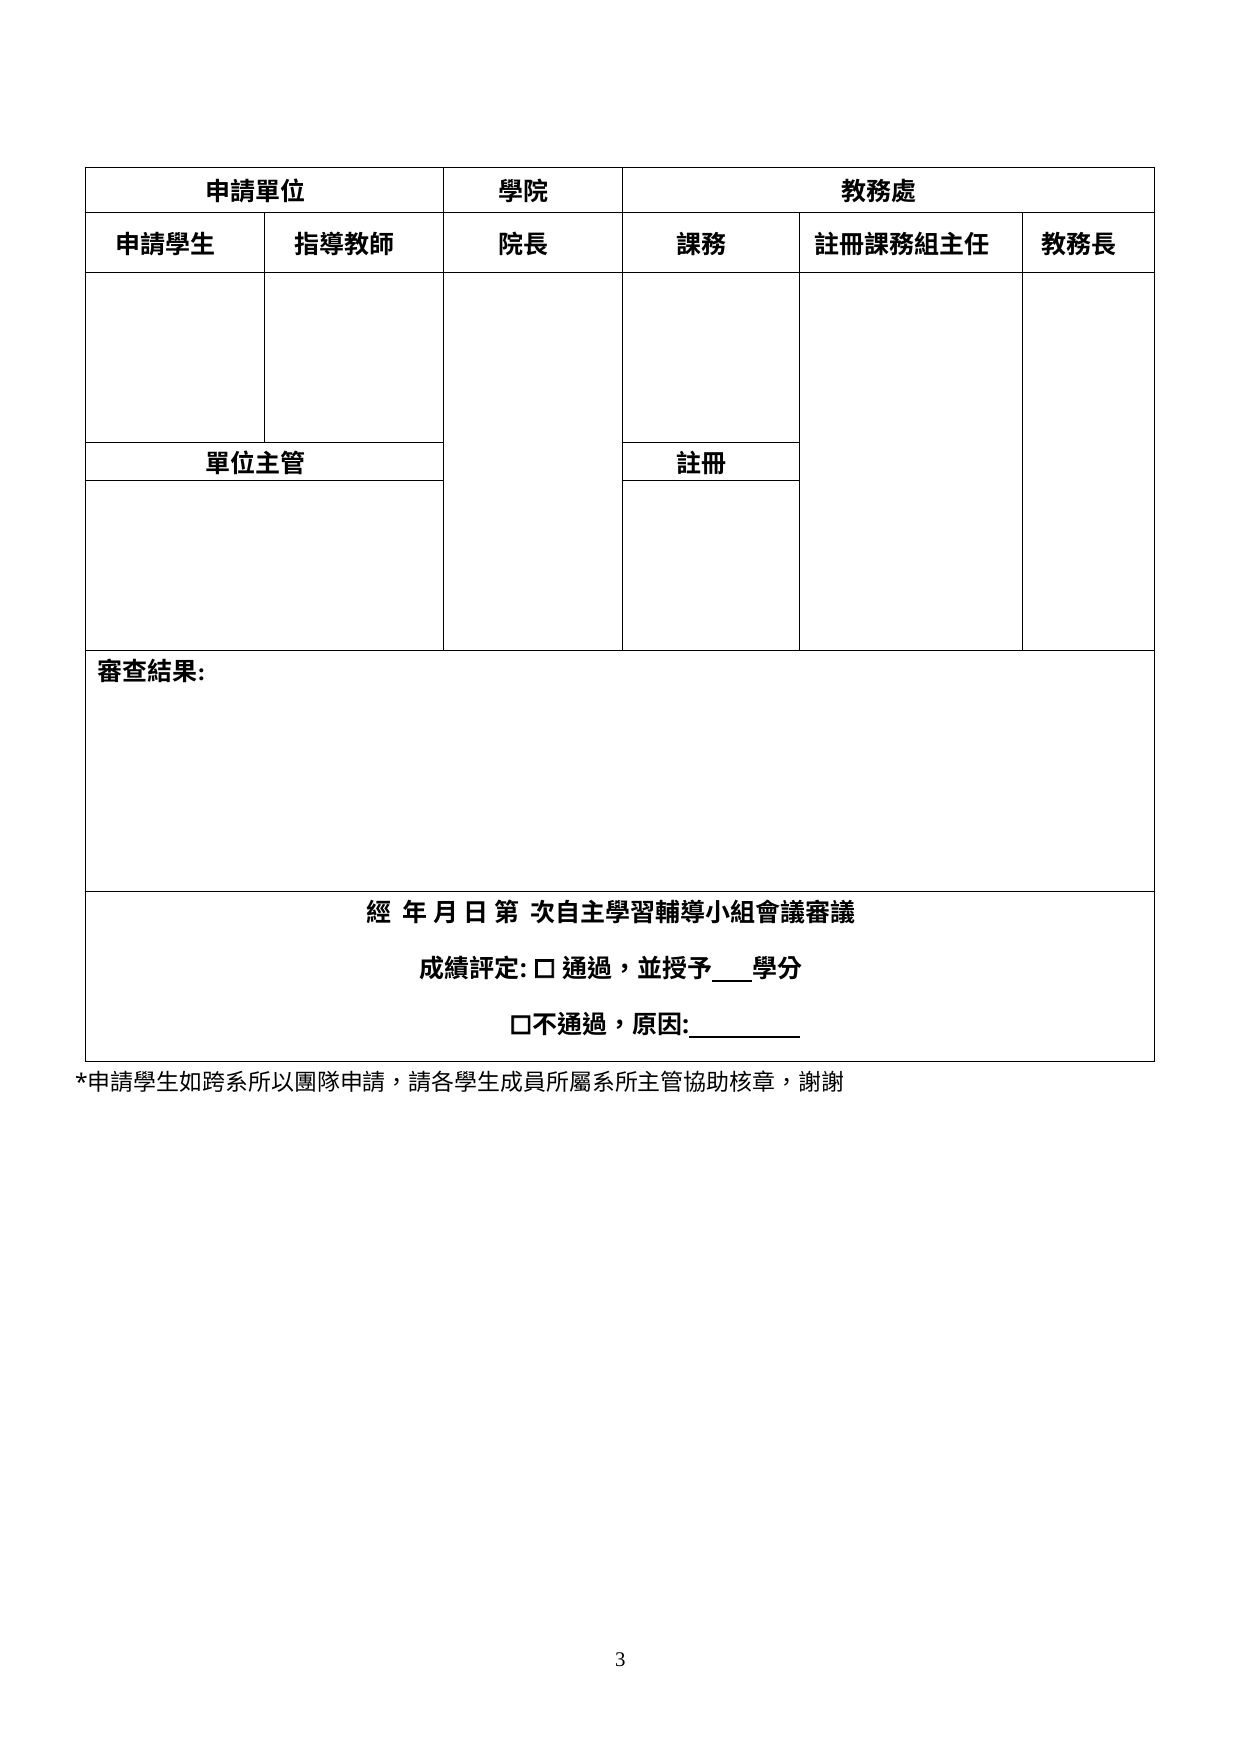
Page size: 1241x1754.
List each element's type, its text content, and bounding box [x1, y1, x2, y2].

table_cell 院長 [444, 213, 622, 272]
table_cell 教務長 [1023, 213, 1154, 272]
table_header 教務處 [623, 168, 1154, 212]
table_cell [623, 273, 799, 442]
table_cell [444, 273, 622, 650]
table_cell 申請學生 [86, 213, 264, 272]
table_cell [86, 481, 443, 650]
table_cell 審查結果: [86, 651, 1154, 891]
table_cell 註冊課務組主任 [800, 213, 1022, 272]
table_cell [265, 273, 443, 442]
table_cell [800, 273, 1022, 650]
table_cell [86, 273, 264, 442]
table_cell 指導教師 [265, 213, 443, 272]
table_cell 課務 [623, 213, 799, 272]
text *申請學生如跨系所以團隊申請，請各學生成員所屬系所主管協助核章，謝謝 [75, 1062, 1165, 1099]
table_cell 單位主管 [86, 443, 443, 480]
table_cell [1023, 273, 1154, 650]
table_header 學院 [444, 168, 622, 212]
table_cell 註冊 [623, 443, 799, 480]
table_cell [623, 481, 799, 650]
table_header 申請單位 [86, 168, 443, 212]
table_cell 經 年 月 日 第 次自主學習輔導小組會議審議 成績評定: 通過，並授予 學分 不通過，原因: [86, 892, 1154, 1061]
